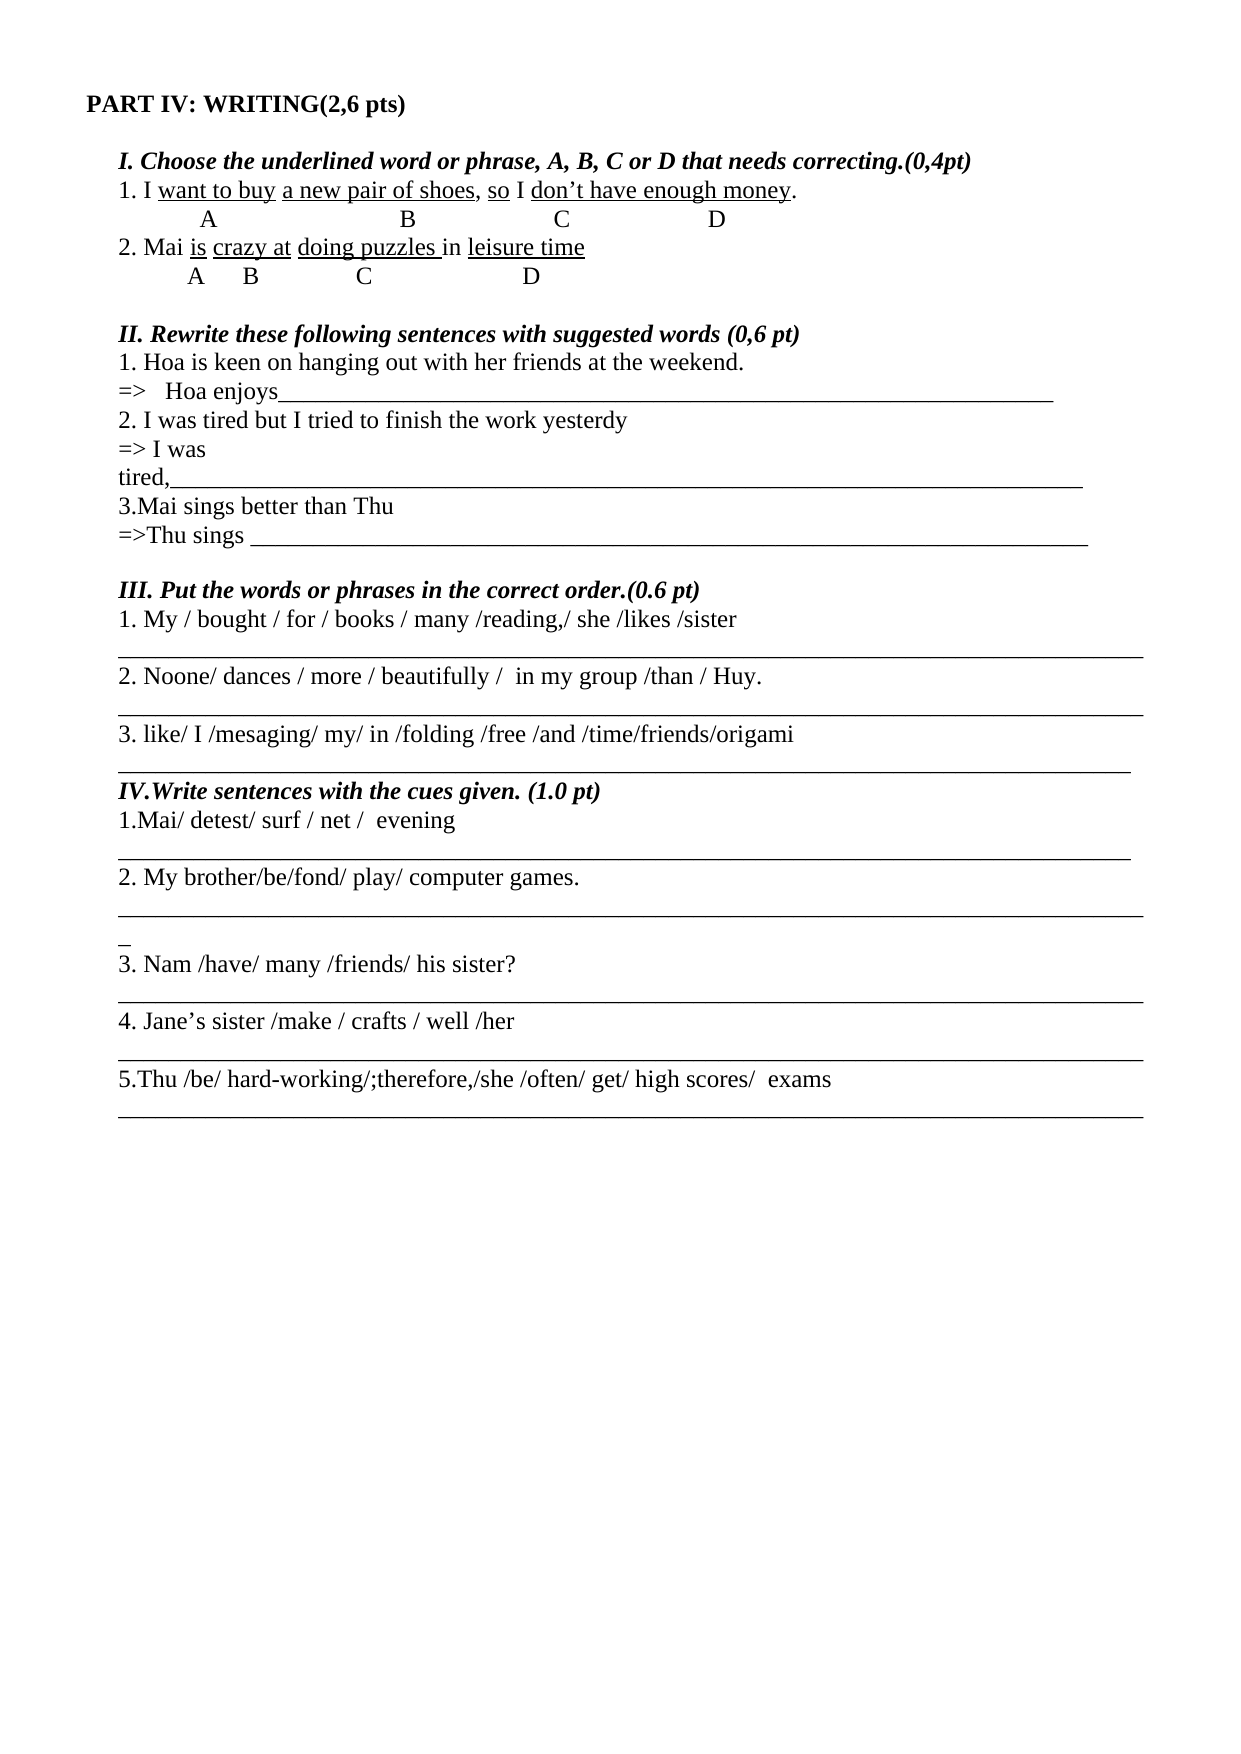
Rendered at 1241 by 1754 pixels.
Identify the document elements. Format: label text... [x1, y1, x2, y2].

text IV.Write sentences with the cues given. (1.0 pt) [118, 776, 1152, 805]
list PART IV: WRITING(2,6 pts) [86, 89, 1152, 117]
text 5.Thu /be/ hard-working/;therefore,/she /often/ get/ high scores/ exams [118, 1064, 1152, 1092]
text 1. My / bought / for / books / many /reading,/ she /likes /sister [118, 604, 1152, 632]
text III. Put the words or phrases in the correct order.(0.6 pt) [118, 575, 1152, 604]
text A B C D [118, 261, 1152, 290]
text __________________________________________________________________________________ [118, 632, 1152, 661]
text 2. My brother/be/fond/ play/ computer games. [118, 862, 1152, 891]
text _________________________________________________________________________________ [118, 834, 1152, 862]
text __________________________________________________________________________________ [118, 1035, 1152, 1064]
text 2. I was tired but I tried to finish the work yesterdy [118, 405, 1152, 434]
text 3. Nam /have/ many /friends/ his sister? [118, 949, 1152, 977]
text II. Rewrite these following sentences with suggested words (0,6 pt) [118, 319, 1152, 347]
text => Hoa enjoys______________________________________________________________ [118, 376, 1152, 405]
text 2. Noone/ dances / more / beautifully / in my group /than / Huy. [118, 661, 1152, 690]
text 1. Hoa is keen on hanging out with her friends at the weekend. [118, 347, 1152, 376]
text I. Choose the underlined word or phrase, A, B, C or D that needs correcting.(0,4pt) [118, 146, 1152, 175]
text _________________________________________________________________________________ [118, 747, 1152, 776]
text 1. I want to buy a new pair of shoes, so I don’t have enough money. [118, 175, 1152, 204]
text 1.Mai/ detest/ surf / net / evening [118, 805, 1152, 834]
text 2. Mai is crazy at doing puzzles in leisure time [118, 232, 1152, 261]
text ___________________________________________________________________________________ [118, 891, 1152, 949]
text =>Thu sings ___________________________________________________________________ [118, 520, 1152, 549]
text => I was tired,_________________________________________________________________________ [118, 434, 1152, 491]
text __________________________________________________________________________________ [118, 977, 1152, 1006]
text __________________________________________________________________________________ [118, 690, 1152, 719]
text 4. Jane’s sister /make / crafts / well /her [118, 1006, 1152, 1035]
text 3.Mai sings better than Thu [118, 491, 1152, 520]
text 3. like/ I /mesaging/ my/ in /folding /free /and /time/friends/origami [118, 719, 1152, 747]
text __________________________________________________________________________________ [118, 1092, 1152, 1121]
text A B C D [118, 204, 1152, 232]
